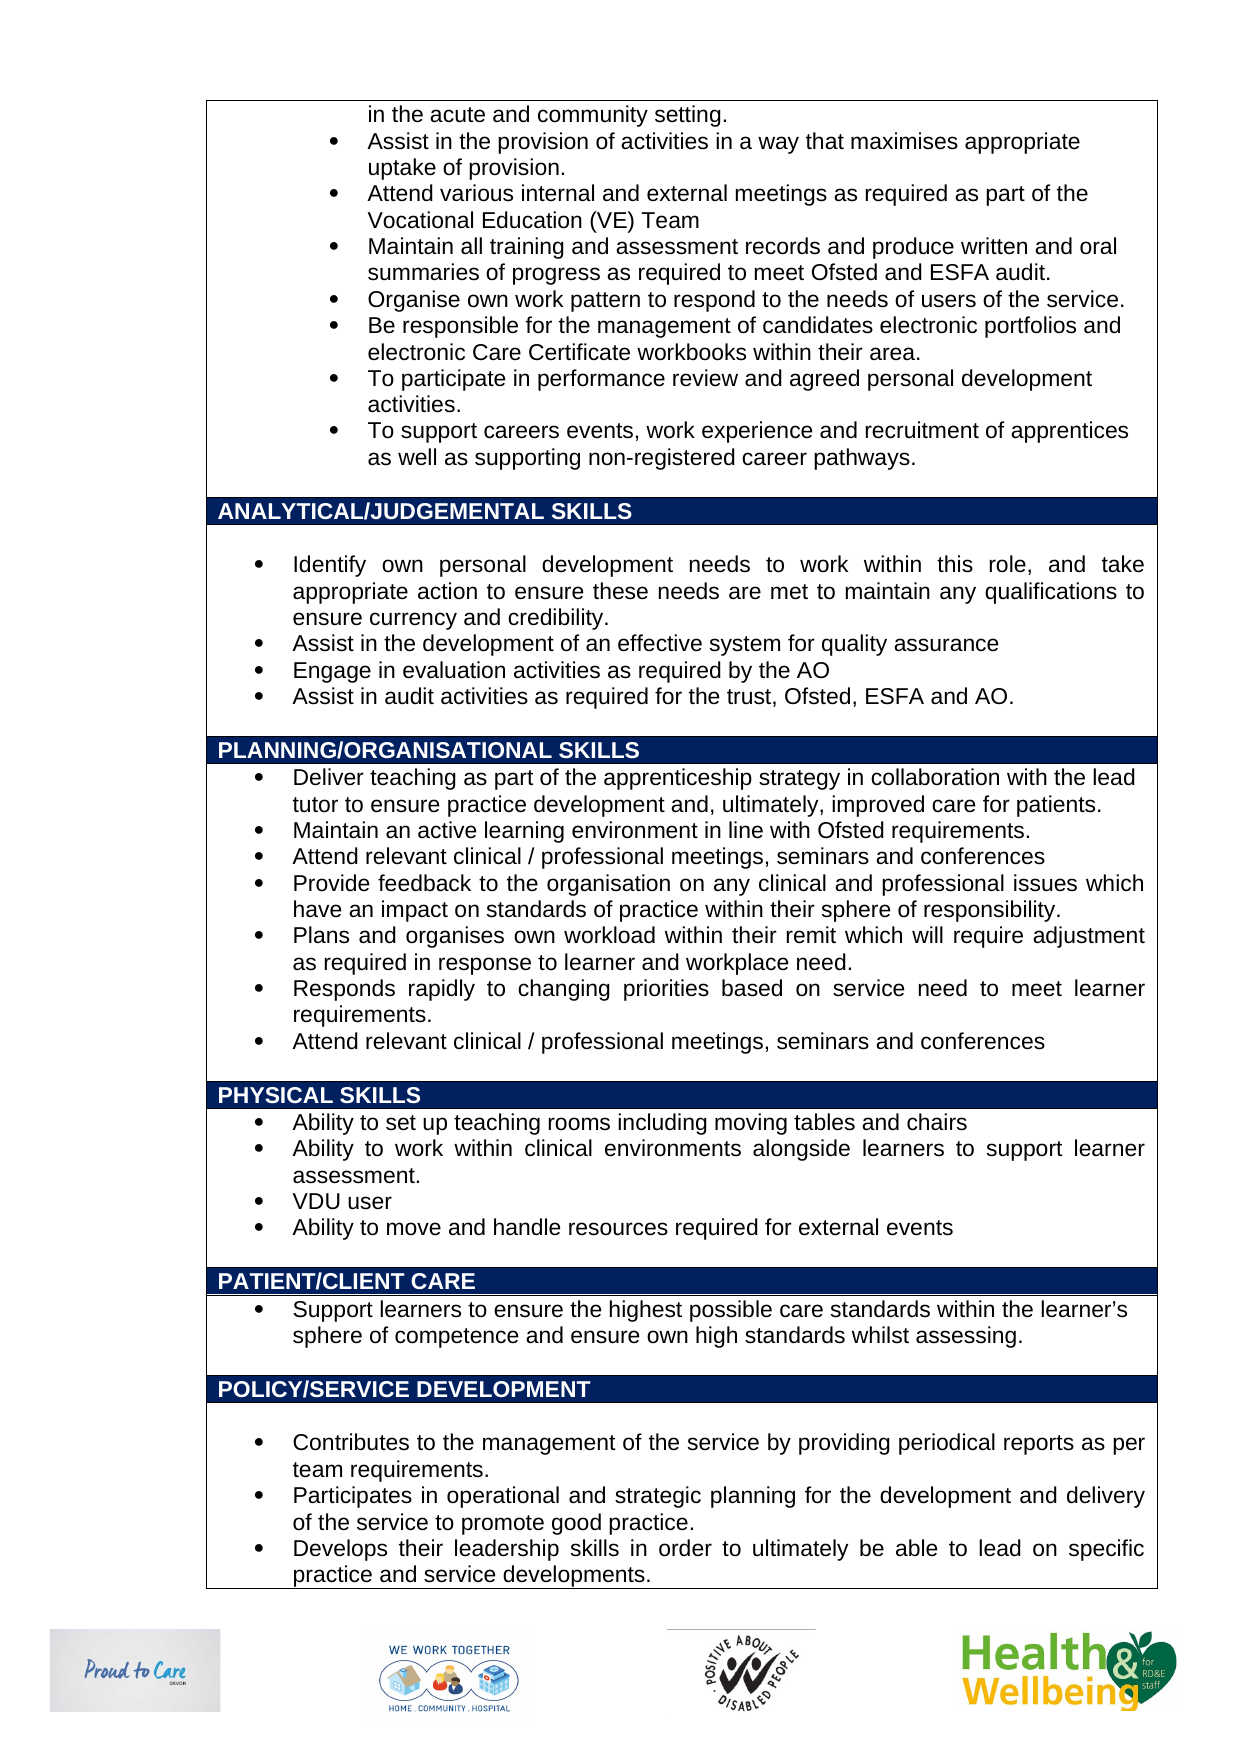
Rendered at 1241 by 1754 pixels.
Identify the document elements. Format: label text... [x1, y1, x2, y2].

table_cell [207, 1403, 1157, 1587]
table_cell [207, 101, 1157, 497]
table_cell ANALYTICAL/JUDGEMENTAL SKILLS [207, 498, 1157, 524]
table_cell PATIENT/CLIENT CARE [207, 1268, 1157, 1294]
table_cell POLICY/SERVICE DEVELOPMENT [207, 1376, 1157, 1402]
table_cell PHYSICAL SKILLS [207, 1082, 1157, 1108]
picture [48, 1629, 221, 1711]
picture [665, 1629, 816, 1714]
table_cell Identify own personal development needs to work within this role, and take appropriate action to ensure these needs are met to maintain any qualifications to ensure currency and credibility. Assist in the development of an effective system for quality assurance Engage in evaluation activities as required by the AO Assist in audit activities as required for the trust, Ofsted, ESFA and AO. [207, 525, 1157, 736]
table_cell Support learners to ensure the highest possible care standards within the learner’s sphere of competence and ensure own high standards whilst assessing. [207, 1296, 1157, 1374]
table_cell PLANNING/ORGANISATIONAL SKILLS [207, 737, 1157, 763]
picture [361, 1629, 534, 1724]
table_cell Ability to set up teaching rooms including moving tables and chairs Ability to work within clinical environments alongside learners to support learner assessment. VDU user Ability to move and handle resources required for external events [207, 1109, 1157, 1267]
table_cell Deliver teaching as part of the apprenticeship strategy in collaboration with the lead tutor to ensure practice development and, ultimately, improved care for patients. Maintain an active learning environment in line with Ofsted requirements. Attend relevant clinical / professional meetings, seminars and conferences Provide feedback to the organisation on any clinical and professional issues which have an impact on standards of practice within their sphere of responsibility. Plans and organises own workload within their remit which will require adjustment as required in response to learner and workplace need. Responds rapidly to changing priorities based on service need to meet learner requirements. Attend relevant clinical / professional meetings, seminars and conferences [207, 764, 1157, 1081]
